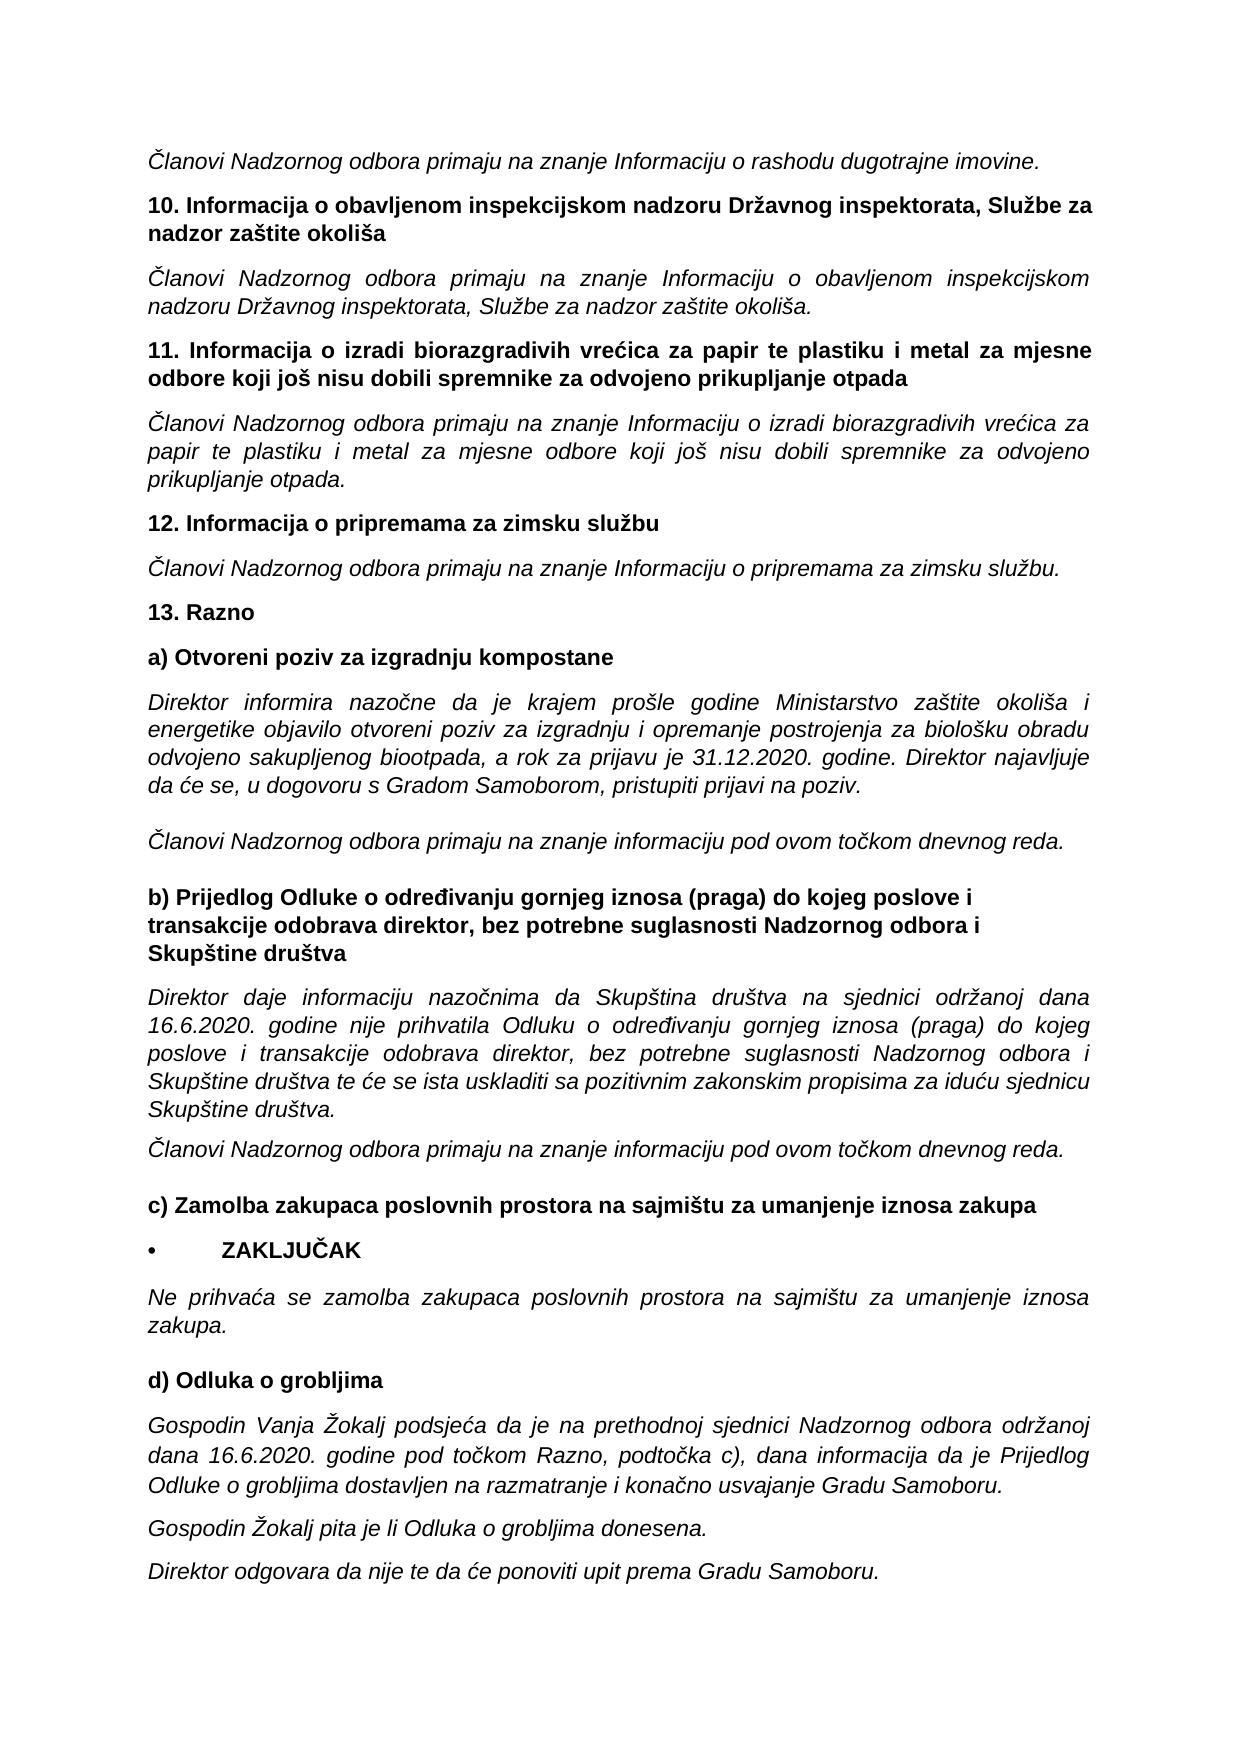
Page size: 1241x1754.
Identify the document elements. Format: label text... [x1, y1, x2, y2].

text d) Odluka o grobljima [148, 1367, 1093, 1394]
text Direktor odgovara da nije te da će ponoviti upit prema Gradu Samoboru. [148, 1558, 1093, 1584]
text Članovi Nadzornog odbora primaju na znanje informaciju pod ovom točkom dnevnog reda. [148, 1136, 1093, 1163]
text Članovi Nadzornog odbora primaju na znanje Informaciju o pripremama za zimsku službu. [148, 555, 1093, 581]
text Gospodin Vanja Žokalj podsjeća da je na prethodnoj sjednici Nadzornog odbora održanoj dana 16.6.2020. godine pod točkom Razno, podtočka c), dana informacija da je Prijedlog Odluke o grobljima dostavljen na razmatranje i konačno usvajanje Gradu Samoboru. [148, 1412, 1093, 1499]
text c) Zamolba zakupaca poslovnih prostora na sajmištu za umanjenje iznosa zakupa [148, 1192, 1093, 1218]
text Direktor daje informaciju nazočnima da Skupština društva na sjednici održanoj dana 16.6.2020. godine nije prihvatila Odluku o određivanju gornjeg iznosa (praga) do kojeg poslove i transakcije odobrava direktor, bez potrebne suglasnosti Nadzornog odbora i Skupštine društva te će se ista uskladiti sa pozitivnim zakonskim propisima za iduću sjednicu Skupštine društva. [148, 984, 1093, 1122]
text 12. Informacija o pripremama za zimsku službu [148, 510, 1093, 536]
text Gospodin Žokalj pita je li Odluka o grobljima donesena. [148, 1515, 1093, 1541]
text • ZAKLJUČAK [148, 1237, 1093, 1263]
text Članovi Nadzornog odbora primaju na znanje Informaciju o izradi biorazgradivih vrećica za papir te plastiku i metal za mjesne odbore koji još nisu dobili spremnike za odvojeno prikupljanje otpada. [148, 410, 1093, 492]
text Članovi Nadzornog odbora primaju na znanje informaciju pod ovom točkom dnevnog reda. [148, 828, 1093, 854]
text 13. Razno [148, 599, 1093, 626]
text 10. Informacija o obavljenom inspekcijskom nadzoru Državnog inspektorata, Službe za nadzor zaštite okoliša [148, 192, 1093, 246]
text Članovi Nadzornog odbora primaju na znanje Informaciju o rashodu dugotrajne imovine. [148, 148, 1093, 174]
text Članovi Nadzornog odbora primaju na znanje Informaciju o obavljenom inspekcijskom nadzoru Državnog inspektorata, Službe za nadzor zaštite okoliša. [148, 265, 1093, 319]
text 11. Informacija o izradi biorazgradivih vrećica za papir te plastiku i metal za mjesne odbore koji još nisu dobili spremnike za odvojeno prikupljanje otpada [148, 337, 1093, 391]
text a) Otvoreni poziv za izgradnju kompostane [148, 644, 1093, 670]
text b) Prijedlog Odluke o određivanju gornjeg iznosa (praga) do kojeg poslove i transakcije odobrava direktor, bez potrebne suglasnosti Nadzornog odbora i Skupštine društva [148, 884, 1093, 966]
text Direktor informira nazočne da je krajem prošle godine Ministarstvo zaštite okoliša i energetike objavilo otvoreni poziv za izgradnju i opremanje postrojenja za biološku obradu odvojeno sakupljenog biootpada, a rok za prijavu je 31.12.2020. godine. Direktor najavljuje da će se, u dogovoru s Gradom Samoborom, pristupiti prijavi na poziv. [148, 688, 1093, 798]
text Ne prihvaća se zamolba zakupaca poslovnih prostora na sajmištu za umanjenje iznosa zakupa. [148, 1284, 1093, 1338]
